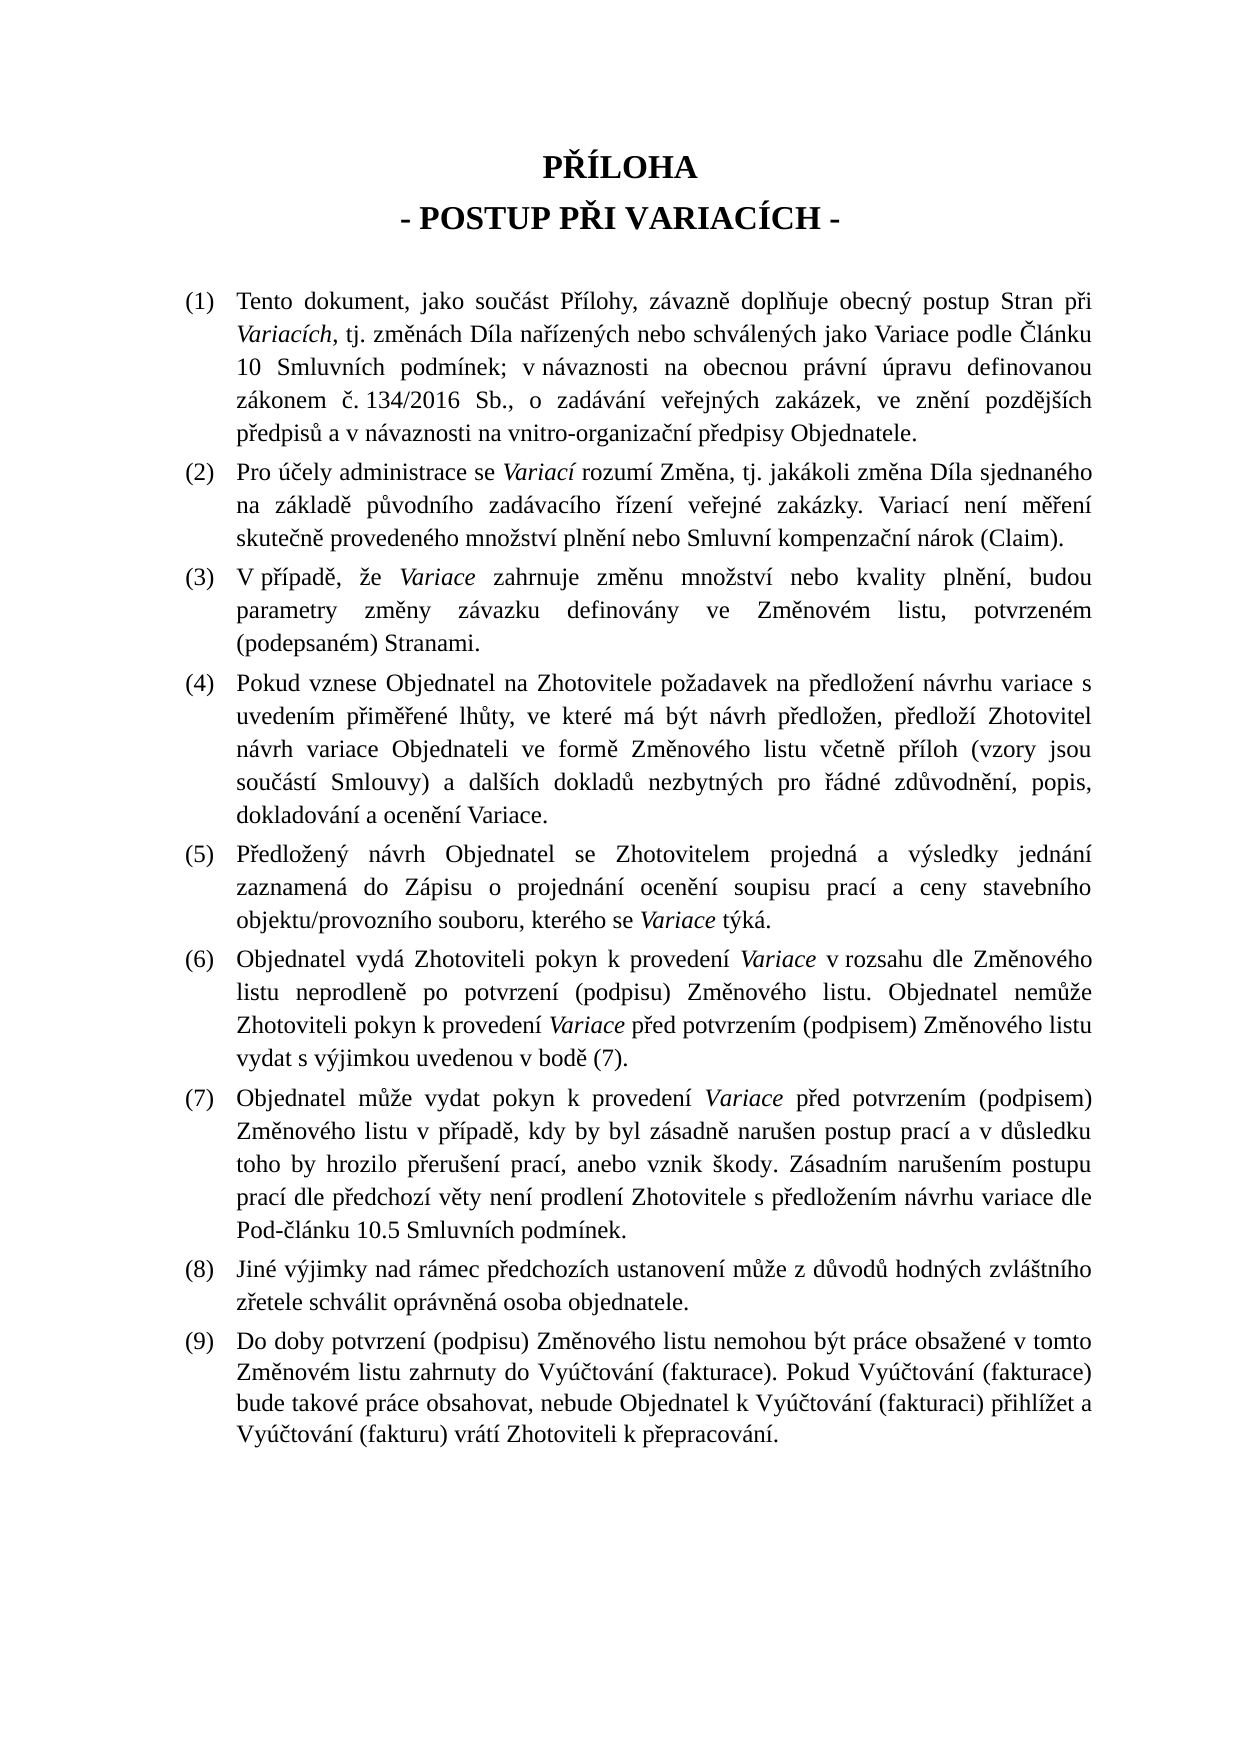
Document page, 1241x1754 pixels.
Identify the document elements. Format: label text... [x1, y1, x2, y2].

list V případě, že Variace zahrnuje změnu množství nebo kvality plnění, budou parametry změny závazku definovány ve Změnovém listu, potvrzeném (podepsaném) Stranami. [185, 562, 1093, 657]
list Objednatel může vydat pokyn k provedení Variace před potvrzením (podpisem) Změnového listu v případě, kdy by byl zásadně narušen postup prací a v důsledku toho by hrozilo přerušení prací, anebo vznik škody. Zásadním narušením postupu prací dle předchozí věty není prodlení Zhotovitele s předložením návrhu variace dle Pod-článku 10.5 Smluvních podmínek. [185, 1083, 1093, 1244]
list - POSTUP PŘI Variacích - [148, 198, 1093, 237]
list Tento dokument, jako součást Přílohy, závazně doplňuje obecný postup Stran při Variacích, tj. změnách Díla nařízených nebo schválených jako Variace podle Článku 10 Smluvních podmínek; v návaznosti na obecnou právní úpravu definovanou zákonem č. 134/2016 Sb., o zadávání veřejných zakázek, ve znění pozdějších předpisů a v návaznosti na vnitro-organizační předpisy Objednatele. [185, 286, 1093, 447]
list Do doby potvrzení (podpisu) Změnového listu nemohou být práce obsažené v tomto Změnovém listu zahrnuty do Vyúčtování (fakturace). Pokud Vyúčtování (fakturace) bude takové práce obsahovat, nebude Objednatel k Vyúčtování (fakturaci) přihlížet a Vyúčtování (fakturu) vrátí Zhotoviteli k přepracování. [185, 1326, 1093, 1448]
list Objednatel vydá Zhotoviteli pokyn k provedení Variace v rozsahu dle Změnového listu neprodleně po potvrzení (podpisu) Změnového listu. Objednatel nemůže Zhotoviteli pokyn k provedení Variace před potvrzením (podpisem) Změnového listu vydat s výjimkou uvedenou v bodě (7). [185, 944, 1093, 1072]
list Pokud vznese Objednatel na Zhotovitele požadavek na předložení návrhu variace s uvedením přiměřené lhůty, ve které má být návrh předložen, předloží Zhotovitel návrh variace Objednateli ve formě Změnového listu včetně příloh (vzory jsou součástí Smlouvy) a dalších dokladů nezbytných pro řádné zdůvodnění, popis, dokladování a ocenění Variace. [185, 668, 1093, 829]
list Předložený návrh Objednatel se Zhotovitelem projedná a výsledky jednání zaznamená do Zápisu o projednání ocenění soupisu prací a ceny stavebního objektu/provozního souboru, kterého se Variace týká. [185, 839, 1093, 934]
list Jiné výjimky nad rámec předchozích ustanovení může z důvodů hodných zvláštního zřetele schválit oprávněná osoba objednatele. [185, 1254, 1093, 1316]
list Pro účely administrace se Variací rozumí Změna, tj. jakákoli změna Díla sjednaného na základě původního zadávacího řízení veřejné zakázky. Variací není měření skutečně provedeného množství plnění nebo Smluvní kompenzační nárok (Claim). [185, 457, 1093, 552]
text Příloha [148, 148, 1093, 186]
